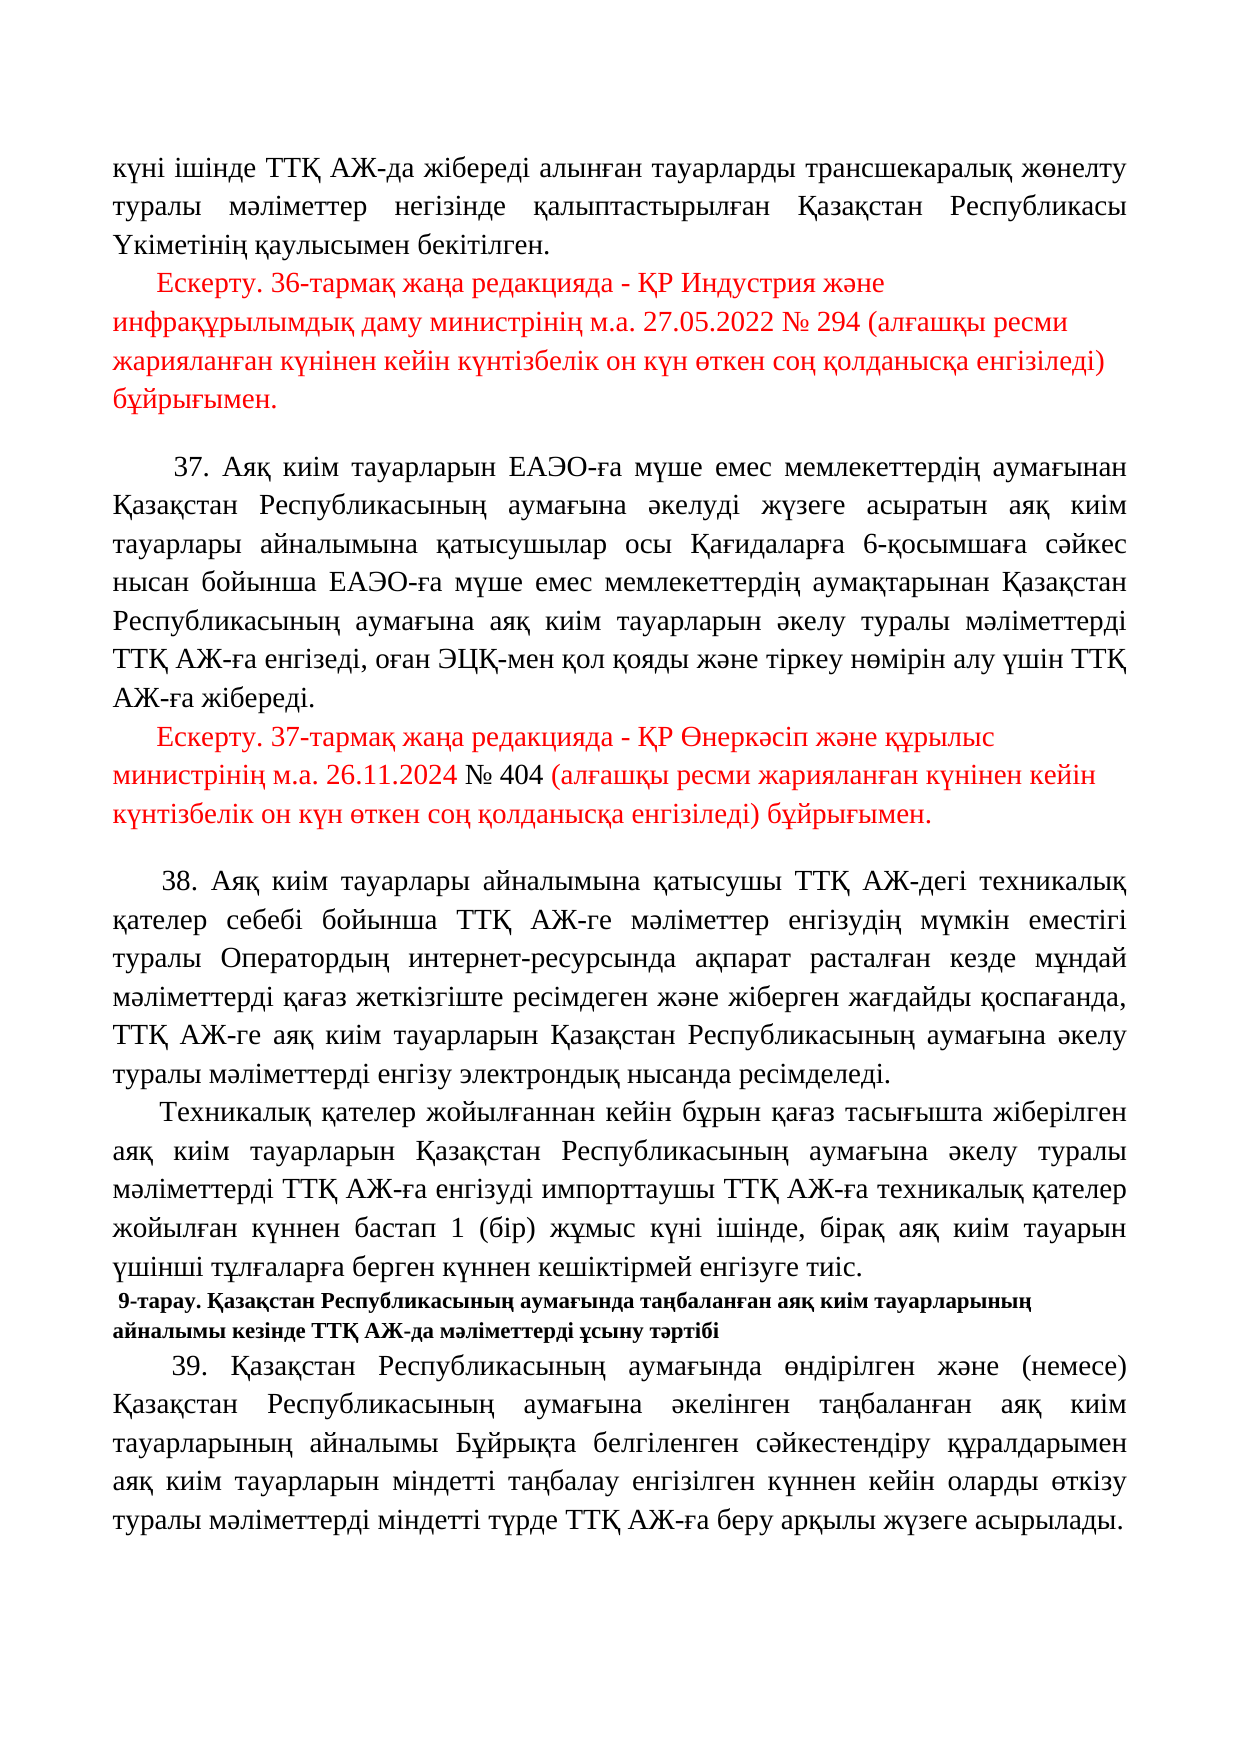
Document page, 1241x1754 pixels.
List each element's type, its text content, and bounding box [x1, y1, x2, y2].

text Техникалық қателер жойылғаннан кейін бұрын қағаз тасығышта жіберілген аяқ киім тауарларын Қазақстан Республикасының аумағына әкелу туралы мәліметтерді ТТҚ АЖ-ға енгізуді импорттаушы ТТҚ АЖ-ға техникалық қателер жойылған күннен бастап 1 (бір) жұмыс күні ішінде, бірақ аяқ киім тауарын үшінші тұлғаларға берген күннен кешіктірмей енгізуге тиіс. [112, 1094, 1128, 1282]
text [112, 150, 1128, 261]
text 38. Аяқ киім тауарлары айналымына қатысушы ТТҚ АЖ-дегі техникалық қателер себебі бойынша ТТҚ АЖ-ге мәліметтер енгізудің мүмкін еместігі туралы Оператордың интернет-ресурсында ақпарат расталған кезде мұндай мәліметтерді қағаз жеткізгіште ресімдеген және жіберген жағдайды қоспағанда, ТТҚ АЖ-ге аяқ киім тауарларын Қазақстан Республикасының аумағына әкелу туралы мәліметтерді енгізу электрондық нысанда ресімделеді. [112, 863, 1128, 1089]
text Ескерту. 36-тармақ жаңа редакцияда - ҚР Индустрия және инфрақұрылымдық даму министрінің м.а. 27.05.2022 № 294 (алғашқы ресми жарияланған күнінен кейін күнтізбелік он күн өткен соң қолданысқа енгізіледі) бұйрығымен. [112, 266, 1128, 445]
text Ескерту. 37-тармақ жаңа редакцияда - ҚР Өнеркәсіп және құрылыс министрінің м.а. 26.11.2024 № 404 (алғашқы ресми жарияланған күнінен кейін күнтізбелік он күн өткен соң қолданысқа енгізіледі) бұйрығымен. [112, 719, 1128, 859]
text 39. Қазақстан Республикасының аумағында өндірілген және (немесе) Қазақстан Республикасының аумағына әкелінген таңбаланған аяқ киім тауарларының айналымы Бұйрықта белгіленген сәйкестендіру құралдарымен аяқ киім тауарларын міндетті таңбалау енгізілген күннен кейін оларды өткізу туралы мәліметтерді міндетті түрде ТТҚ АЖ-ға беру арқылы жүзеге асырылады. [112, 1348, 1128, 1535]
text 37. Аяқ киім тауарларын ЕАЭО-ға мүше емес мемлекеттердің аумағынан Қазақстан Республикасының аумағына әкелуді жүзеге асыратын аяқ киім тауарлары айналымына қатысушылар осы Қағидаларға 6-қосымшаға сәйкес нысан бойынша ЕАЭО-ға мүше емес мемлекеттердің аумақтарынан Қазақстан Республикасының аумағына аяқ киім тауарларын әкелу туралы мәліметтерді ТТҚ АЖ-ға енгізеді, оған ЭЦҚ-мен қол қояды және тіркеу нөмірін алу үшін ТТҚ АЖ-ға жібереді. [112, 449, 1128, 714]
text 9-тарау. Қазақстан Республикасының аумағында таңбаланған аяқ киім тауарларының айналымы кезінде ТТҚ АЖ-да мәліметтерді ұсыну тәртібі [112, 1287, 1128, 1344]
